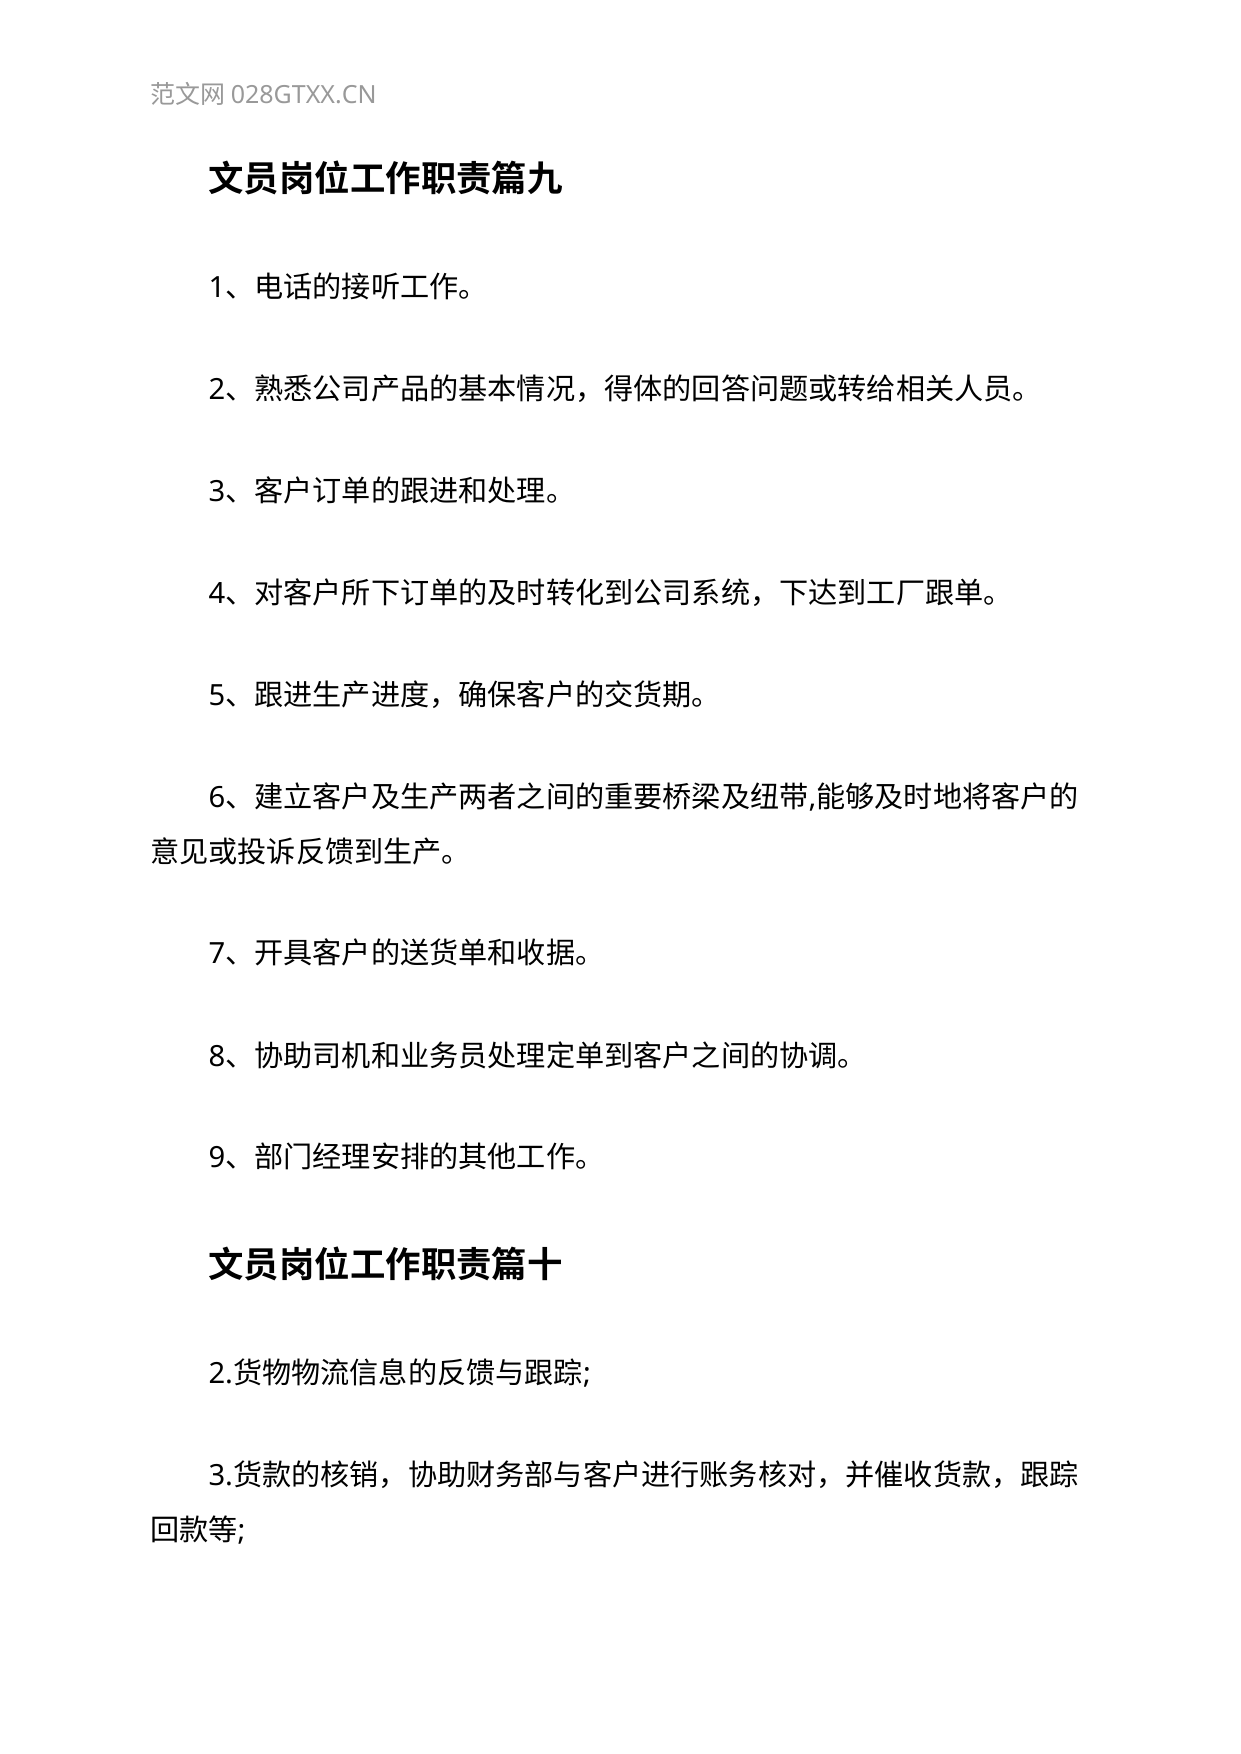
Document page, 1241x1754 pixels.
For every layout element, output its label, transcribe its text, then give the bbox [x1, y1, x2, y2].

text 2.货物物流信息的反馈与跟踪; [150, 1349, 1090, 1392]
text 1、电话的接听工作。 [150, 263, 1090, 306]
text 7、开具客户的送货单和收据。 [150, 930, 1090, 972]
text 6、建立客户及生产两者之间的重要桥梁及纽带,能够及时地将客户的意见或投诉反馈到生产。 [150, 773, 1090, 871]
text 9、部门经理安排的其他工作。 [150, 1134, 1090, 1176]
text 8、协助司机和业务员处理定单到客户之间的协调。 [150, 1032, 1090, 1074]
text 3.货款的核销，协助财务部与客户进行账务核对，并催收货款，跟踪回款等; [150, 1451, 1090, 1549]
text 5、跟进生产进度，确保客户的交货期。 [150, 671, 1090, 714]
text 3、客户订单的跟进和处理。 [150, 467, 1090, 510]
text 2、熟悉公司产品的基本情况，得体的回答问题或转给相关人员。 [150, 365, 1090, 408]
text 文员岗位工作职责篇九 [150, 150, 1090, 201]
text 文员岗位工作职责篇十 [150, 1236, 1090, 1287]
text 4、对客户所下订单的及时转化到公司系统，下达到工厂跟单。 [150, 569, 1090, 612]
